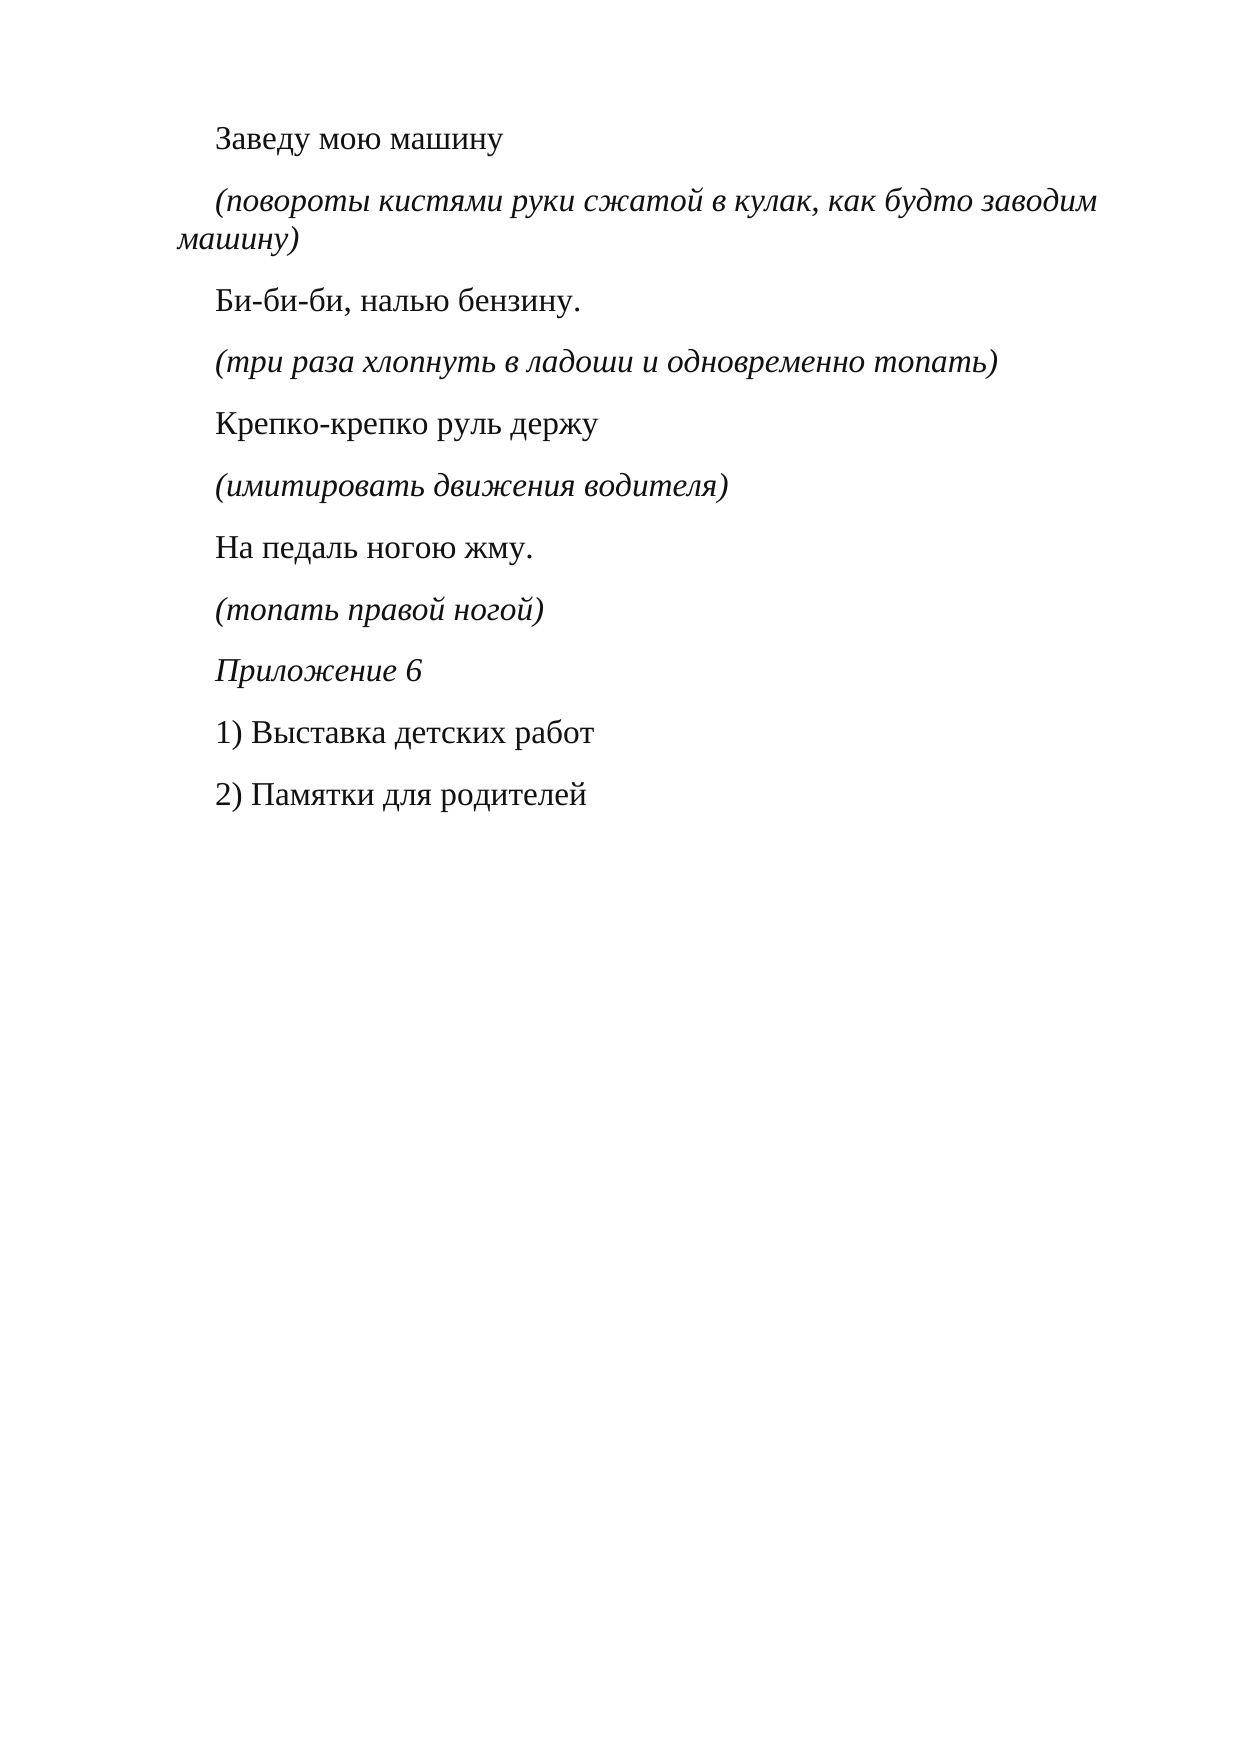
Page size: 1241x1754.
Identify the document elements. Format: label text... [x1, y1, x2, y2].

text Крепко-крепко руль держу [177, 403, 1152, 442]
text (имитировать движения водителя) [177, 465, 1152, 504]
text 1) Выставка детских работ [177, 712, 1152, 751]
text Приложение 6 [177, 651, 1152, 689]
text (топать правой ногой) [177, 589, 1152, 627]
text Заведу мою машину [177, 118, 1152, 156]
text На педаль ногою жму. [177, 527, 1152, 565]
text (три раза хлопнуть в ладоши и одновременно топать) [177, 342, 1152, 380]
text (повороты кистями руки сжатой в кулак, как будто заводим машину) [177, 180, 1152, 257]
text Би-би-би, налью бензину. [177, 280, 1152, 318]
text 2) Памятки для родителей [177, 774, 1152, 812]
